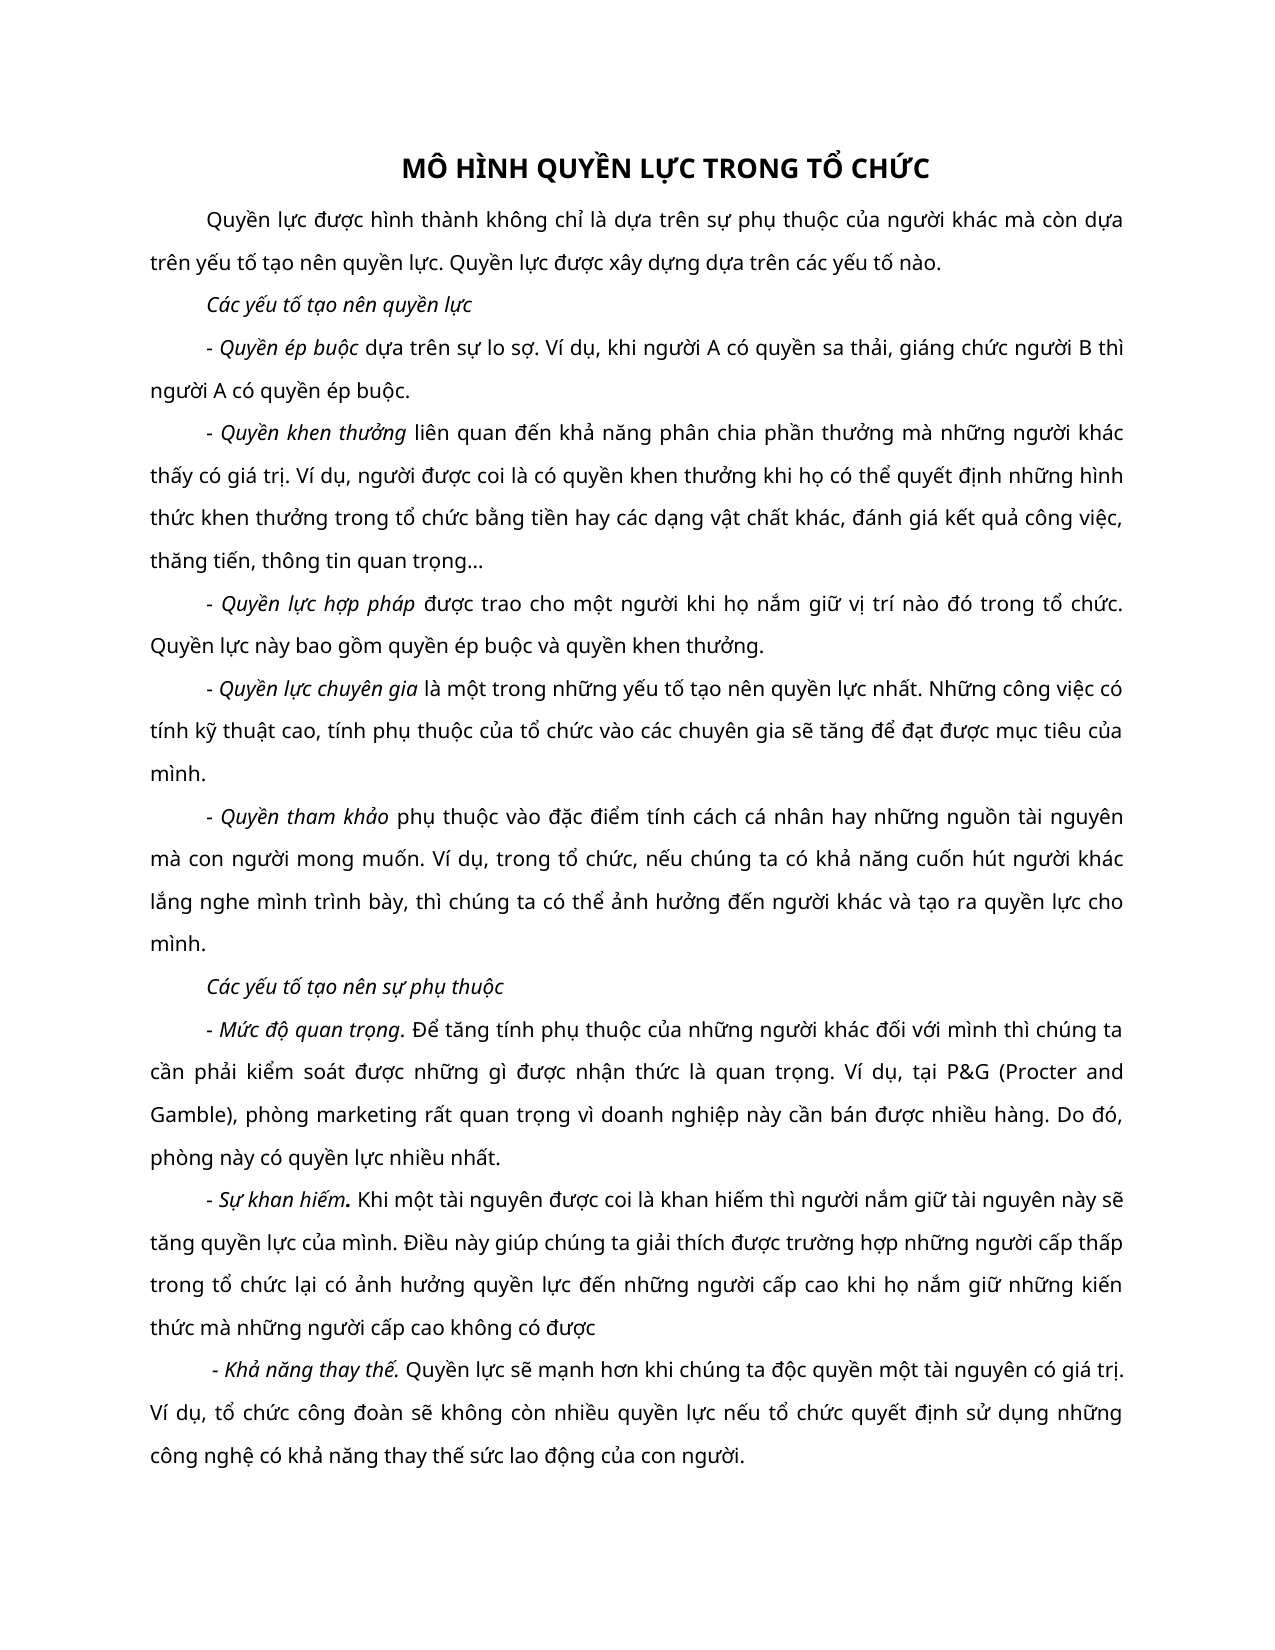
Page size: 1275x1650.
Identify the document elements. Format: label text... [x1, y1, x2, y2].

text Các yếu tố tạo nên quyền lực [150, 291, 1125, 319]
text - Quyền khen thưởng liên quan đến khả năng phân chia phần thưởng mà những người khác thấy có giá trị. Ví dụ, người được coi là có quyền khen thưởng khi họ có thể quyết định những hình thức khen thưởng trong tổ chức bằng tiền hay các dạng vật chất khác, đánh giá kết quả công việc, thăng tiến, thông tin quan trọng… [150, 418, 1125, 574]
text MÔ HÌNH QUYỀN LỰC TRONG TỔ CHỨC [150, 150, 1125, 187]
text - Quyền ép buộc dựa trên sự lo sợ. Ví dụ, khi người A có quyền sa thải, giáng chức người B thì người A có quyền ép buộc. [150, 333, 1125, 404]
text - Khả năng thay thế. Quyền lực sẽ mạnh hơn khi chúng ta độc quyền một tài nguyên có giá trị. Ví dụ, tổ chức công đoàn sẽ không còn nhiều quyền lực nếu tổ chức quyết định sử dụng những công nghệ có khả năng thay thế sức lao động của con người. [150, 1356, 1125, 1469]
text Quyền lực được hình thành không chỉ là dựa trên sự phụ thuộc của người khác mà còn dựa trên yếu tố tạo nên quyền lực. Quyền lực được xây dựng dựa trên các yếu tố nào. [150, 205, 1125, 276]
text - Quyền tham khảo phụ thuộc vào đặc điểm tính cách cá nhân hay những nguồn tài nguyên mà con người mong muốn. Ví dụ, trong tổ chức, nếu chúng ta có khả năng cuốn hút người khác lắng nghe mình trình bày, thì chúng ta có thể ảnh hưởng đến người khác và tạo ra quyền lực cho mình. [150, 802, 1125, 958]
text - Quyền lực chuyên gia là một trong những yếu tố tạo nên quyền lực nhất. Những công việc có tính kỹ thuật cao, tính phụ thuộc của tổ chức vào các chuyên gia sẽ tăng để đạt được mục tiêu của mình. [150, 674, 1125, 788]
text - Quyền lực hợp pháp được trao cho một người khi họ nắm giữ vị trí nào đó trong tổ chức. Quyền lực này bao gồm quyền ép buộc và quyền khen thưởng. [150, 589, 1125, 660]
text - Mức độ quan trọng. Để tăng tính phụ thuộc của những người khác đối với mình thì chúng ta cần phải kiểm soát được những gì được nhận thức là quan trọng. Ví dụ, tại P&G (Procter and Gamble), phòng marketing rất quan trọng vì doanh nghiệp này cần bán được nhiều hàng. Do đó, phòng này có quyền lực nhiều nhất. [150, 1015, 1125, 1171]
text Các yếu tố tạo nên sự phụ thuộc [150, 972, 1125, 1001]
text - Sự khan hiếm. Khi một tài nguyên được coi là khan hiếm thì người nắm giữ tài nguyên này sẽ tăng quyền lực của mình. Điều này giúp chúng ta giải thích được trường hợp những người cấp thấp trong tổ chức lại có ảnh hưởng quyền lực đến những người cấp cao khi họ nắm giữ những kiến thức mà những người cấp cao không có được [150, 1185, 1125, 1341]
